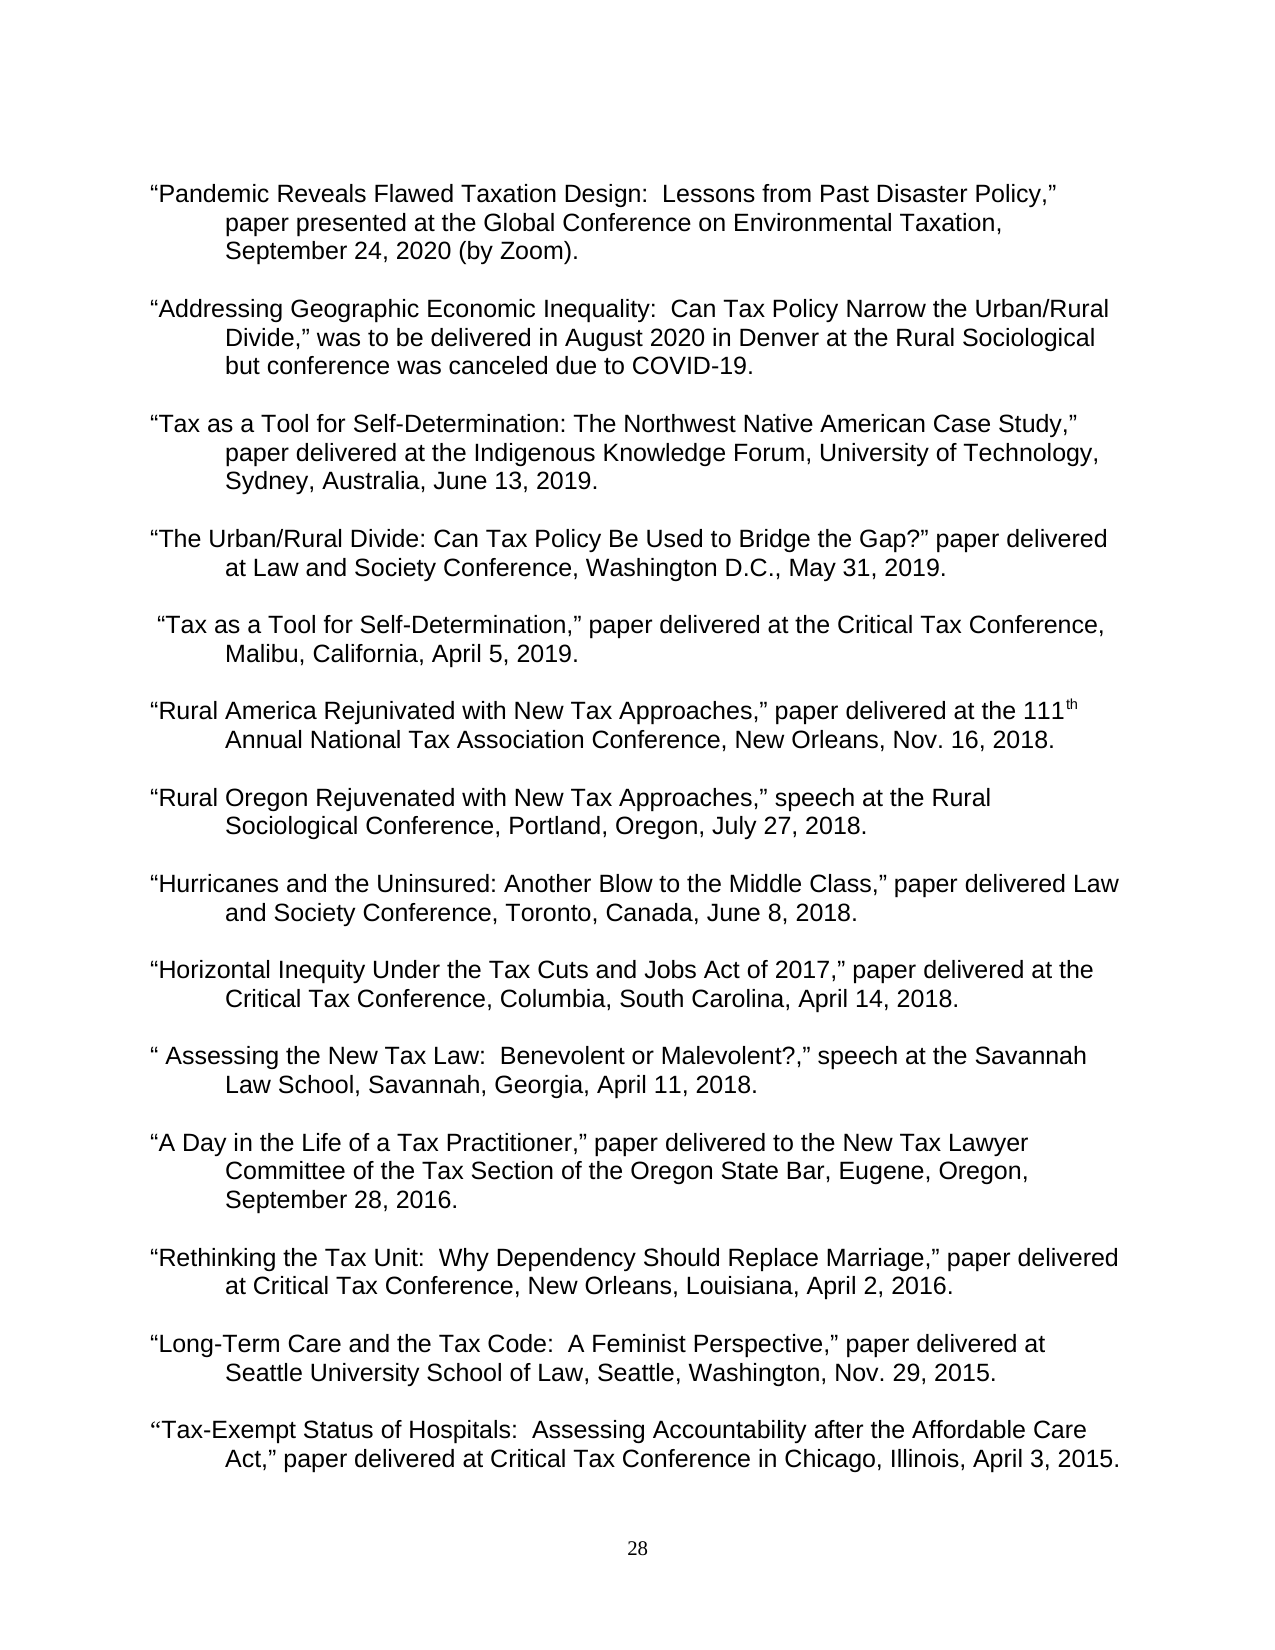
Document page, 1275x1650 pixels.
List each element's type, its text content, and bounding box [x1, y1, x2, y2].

text “The Urban/Rural Divide: Can Tax Policy Be Used to Bridge the Gap?” paper delivered at Law and Society Conference, Washington D.C., May 31, 2019. [150, 524, 1125, 581]
text “Rural America Rejunivated with New Tax Approaches,” paper delivered at the 111th Annual National Tax Association Conference, New Orleans, Nov. 16, 2018. [150, 696, 1125, 754]
text “Addressing Geographic Economic Inequality: Can Tax Policy Narrow the Urban/Rural Divide,” was to be delivered in August 2020 in Denver at the Rural Sociological but conference was canceled due to COVID-19. [150, 294, 1125, 380]
text “Tax-Exempt Status of Hospitals: Assessing Accountability after the Affordable Care Act,” paper delivered at Critical Tax Conference in Chicago, Illinois, April 3, 2015. [150, 1415, 1125, 1473]
text “Long-Term Care and the Tax Code: A Feminist Perspective,” paper delivered at Seattle University School of Law, Seattle, Washington, Nov. 29, 2015. [150, 1329, 1125, 1386]
text “Hurricanes and the Uninsured: Another Blow to the Middle Class,” paper delivered Law and Society Conference, Toronto, Canada, June 8, 2018. [150, 869, 1125, 926]
text “Rural Oregon Rejuvenated with New Tax Approaches,” speech at the Rural Sociological Conference, Portland, Oregon, July 27, 2018. [150, 782, 1125, 840]
text “ Assessing the New Tax Law: Benevolent or Malevolent?,” speech at the Savannah Law School, Savannah, Georgia, April 11, 2018. [150, 1041, 1125, 1099]
text “Pandemic Reveals Flawed Taxation Design: Lessons from Past Disaster Policy,” paper presented at the Global Conference on Environmental Taxation, September 24, 2020 (by Zoom). [150, 179, 1125, 265]
text “Rethinking the Tax Unit: Why Dependency Should Replace Marriage,” paper delivered at Critical Tax Conference, New Orleans, Louisiana, April 2, 2016. [150, 1242, 1125, 1300]
text “Horizontal Inequity Under the Tax Cuts and Jobs Act of 2017,” paper delivered at the Critical Tax Conference, Columbia, South Carolina, April 14, 2018. [150, 955, 1125, 1012]
text “Tax as a Tool for Self-Determination,” paper delivered at the Critical Tax Conference, Malibu, California, April 5, 2019. [150, 610, 1125, 667]
text “A Day in the Life of a Tax Practitioner,” paper delivered to the New Tax Lawyer Committee of the Tax Section of the Oregon State Bar, Eugene, Oregon, September 28, 2016. [150, 1127, 1125, 1214]
text “Tax as a Tool for Self-Determination: The Northwest Native American Case Study,” paper delivered at the Indigenous Knowledge Forum, University of Technology, Sydney, Australia, June 13, 2019. [150, 409, 1125, 495]
